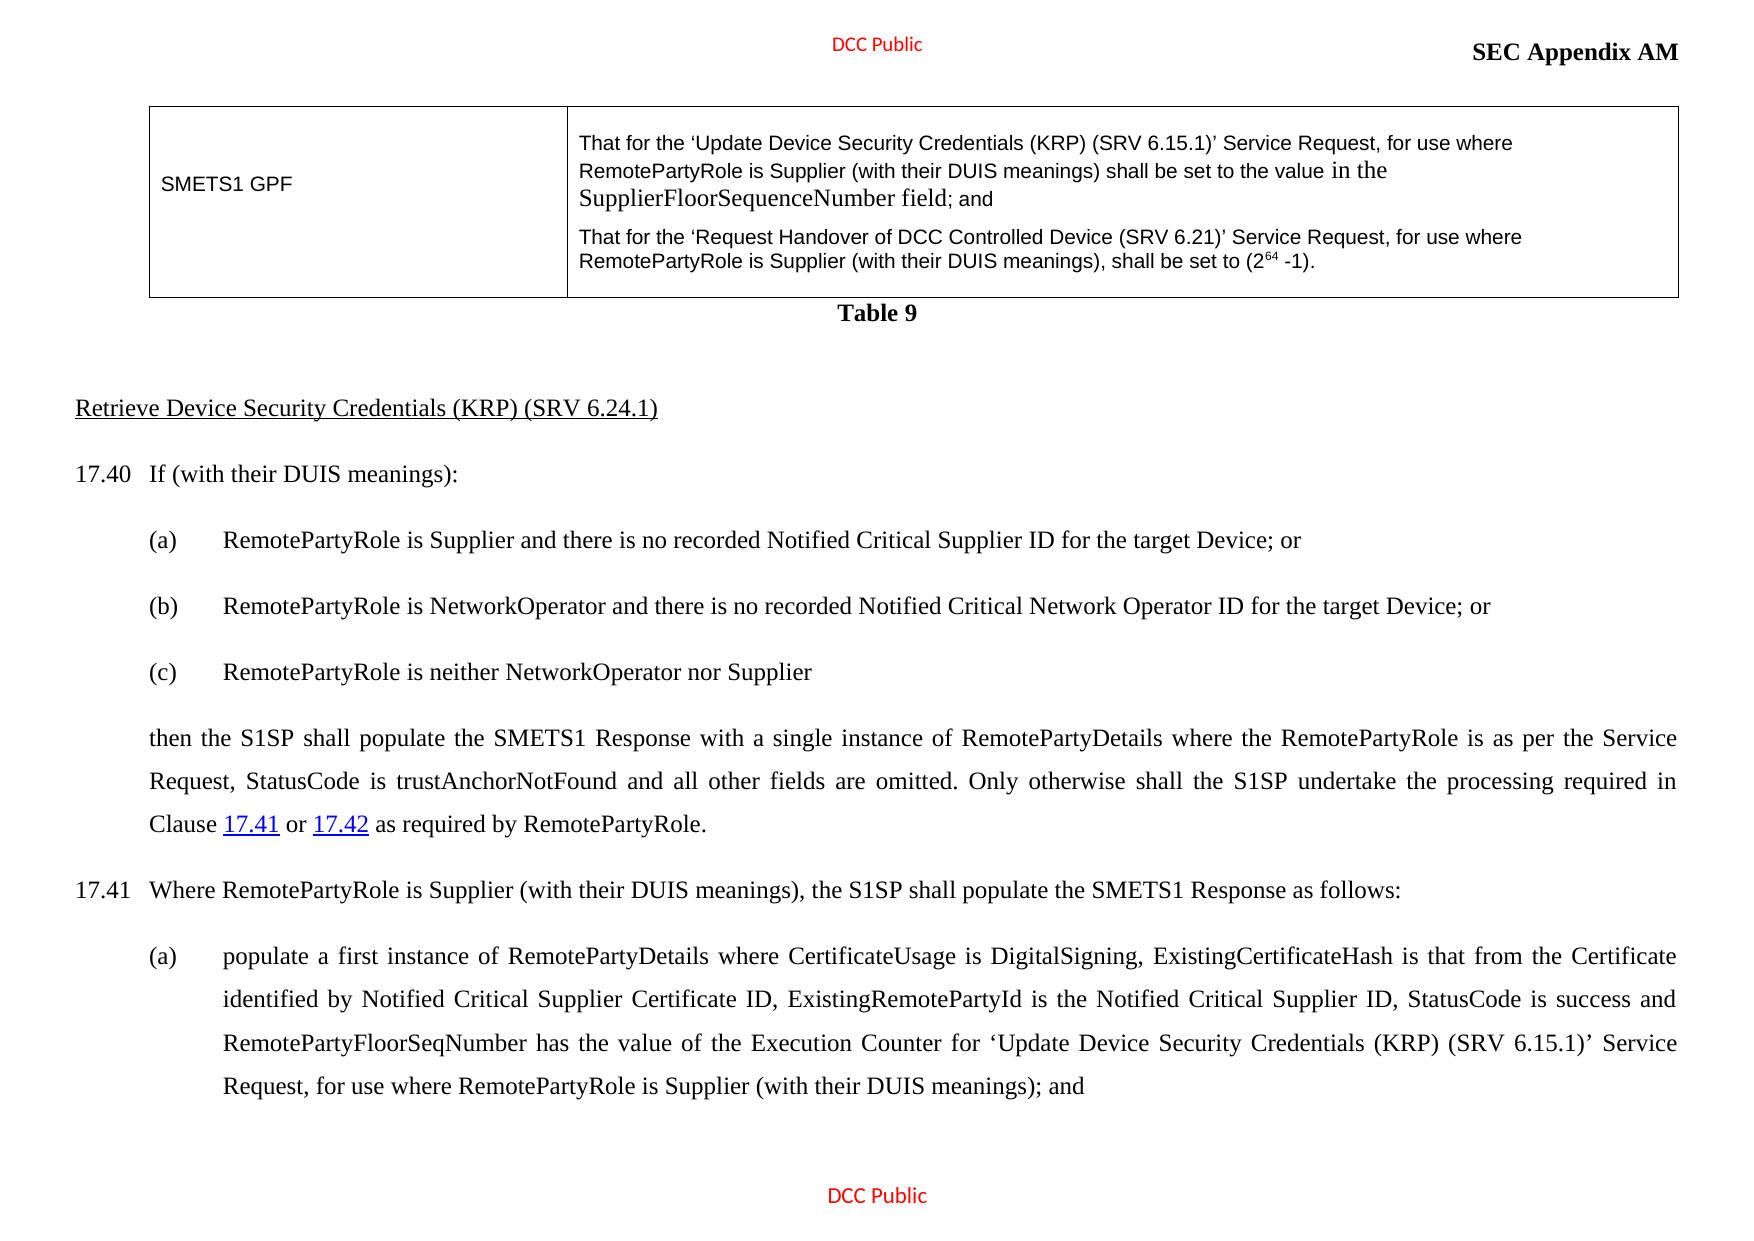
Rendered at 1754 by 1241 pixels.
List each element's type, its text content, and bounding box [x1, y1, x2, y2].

subtitle populate a first instance of RemotePartyDetails where CertificateUsage is DigitalSigning, ExistingCertificateHash is that from the Certificate identified by Notified Critical Supplier Certificate ID, ExistingRemotePartyId is the Notified Critical Supplier ID, StatusCode is success and RemotePartyFloorSeqNumber has the value of the Execution Counter for ‘Update Device Security Credentials (KRP) (SRV 6.15.1)’ Service Request, for use where RemotePartyRole is Supplier (with their DUIS meanings); and [149, 941, 1679, 1099]
text Table 9 [75, 298, 1679, 327]
table_cell SMETS1 GPF [150, 107, 567, 297]
subtitle RemotePartyRole is Supplier and there is no recorded Notified Critical Supplier ID for the target Device; or [149, 525, 1679, 554]
table_cell That for the ‘Update Device Security Credentials (KRP) (SRV 6.15.1)’ Service Request, for use where RemotePartyRole is Supplier (with their DUIS meanings) shall be set to the value in the SupplierFloorSequenceNumber field; and That for the ‘Request Handover of DCC Controlled Device (SRV 6.21)’ Service Request, for use where RemotePartyRole is Supplier (with their DUIS meanings), shall be set to (264 -1). [568, 107, 1678, 297]
subtitle Where RemotePartyRole is Supplier (with their DUIS meanings), the S1SP shall populate the SMETS1 Response as follows: [75, 875, 1679, 904]
subtitle RemotePartyRole is neither NetworkOperator nor Supplier [149, 657, 1679, 686]
subtitle RemotePartyRole is NetworkOperator and there is no recorded Notified Critical Network Operator ID for the target Device; or [149, 591, 1679, 620]
subtitle If (with their DUIS meanings): [75, 459, 1679, 488]
text then the S1SP shall populate the SMETS1 Response with a single instance of RemotePartyDetails where the RemotePartyRole is as per the Service Request, StatusCode is trustAnchorNotFound and all other fields are omitted. Only otherwise shall the S1SP undertake the processing required in Clause 17.41 or 17.42 as required by RemotePartyRole. [149, 723, 1679, 838]
subtitle Retrieve Device Security Credentials (KRP) (SRV 6.24.1) [75, 393, 1679, 422]
